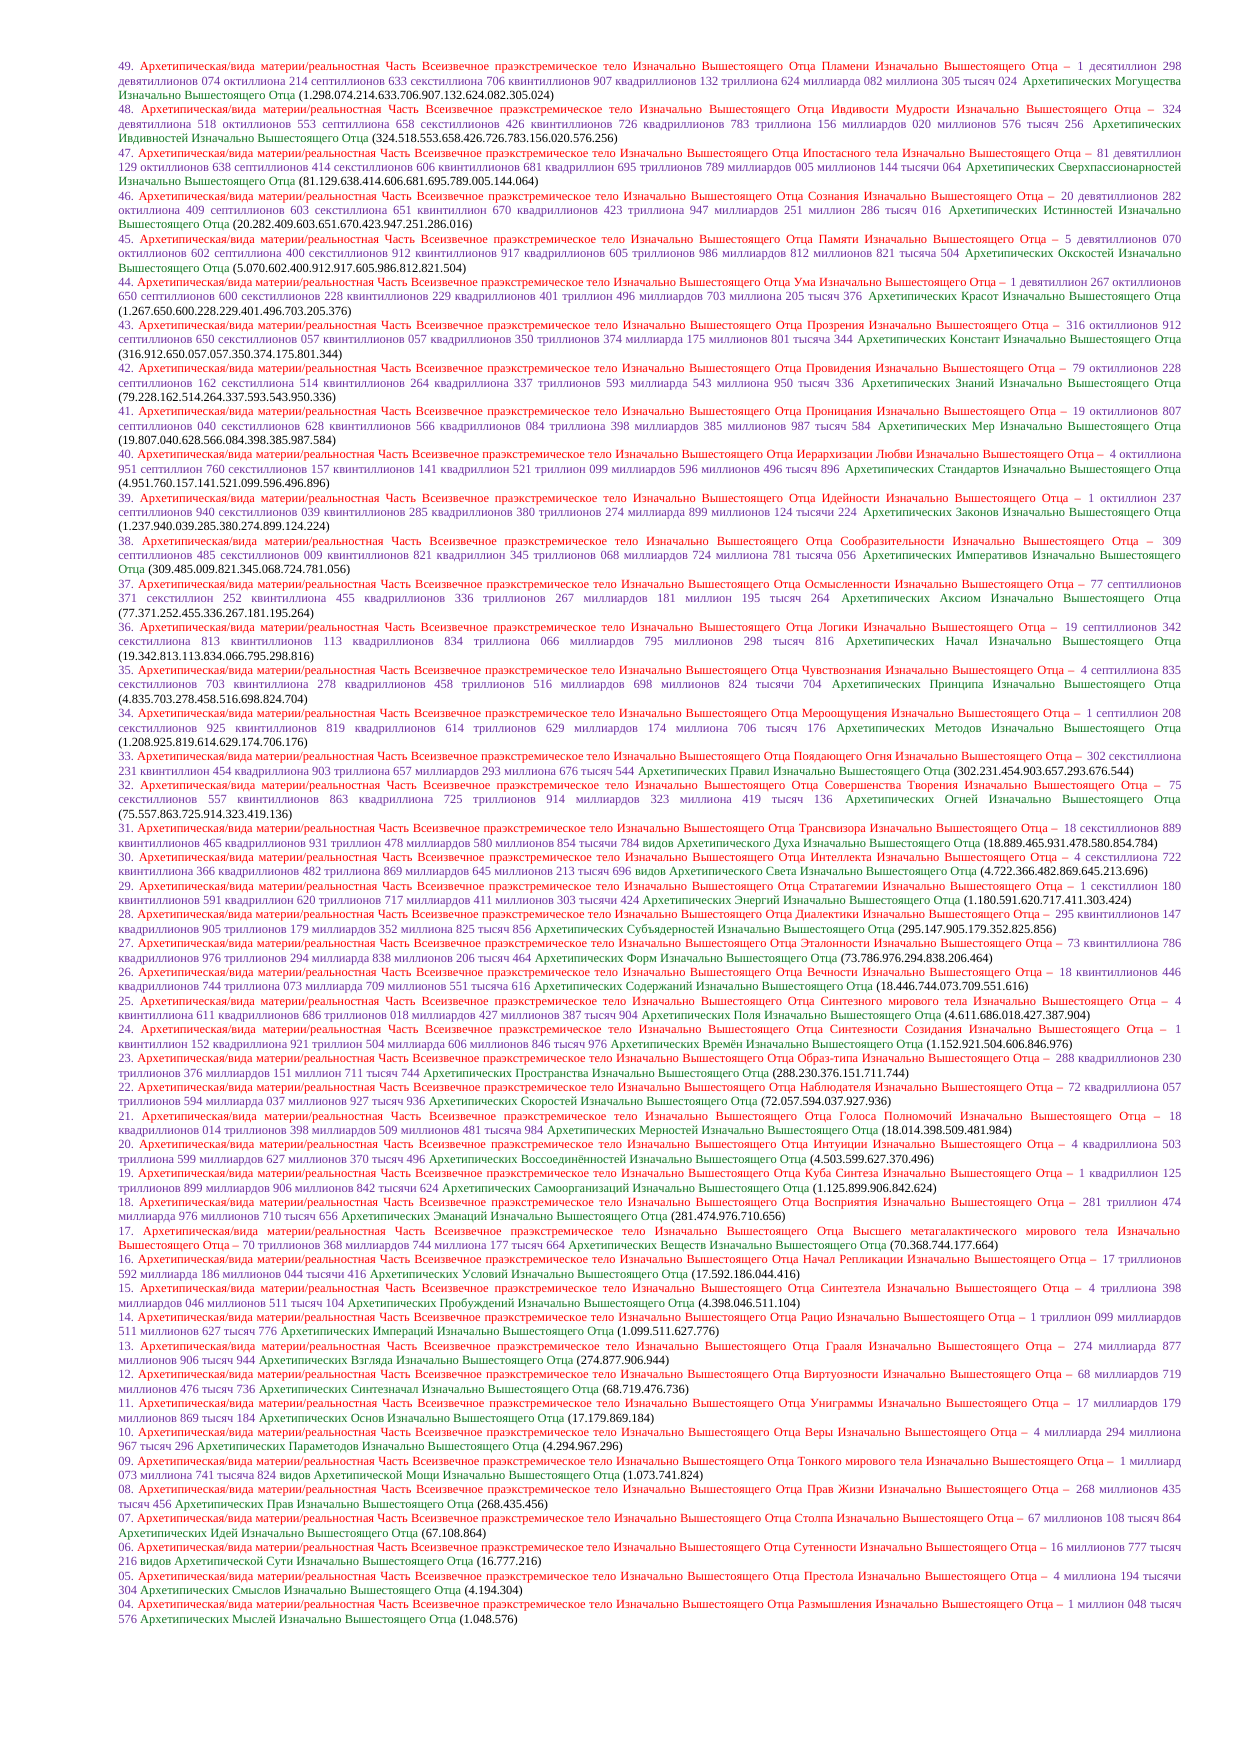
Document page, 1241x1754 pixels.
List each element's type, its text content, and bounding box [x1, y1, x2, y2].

text 09. Архетипическая/вида материи/реальностная Часть Всеизвечное праэкстремическое тело Изначально Вышестоящего Отца Тонкого мирового тела Изначально Вышестоящего Отца – 1 миллиард 073 миллиона 741 тысяча 824 видов Архетипической Мощи Изначально Вышестоящего Отца (1.073.741.824) [118, 1453, 1181, 1482]
text 05. Архетипическая/вида материи/реальностная Часть Всеизвечное праэкстремическое тело Изначально Вышестоящего Отца Престола Изначально Вышестоящего Отца – 4 миллиона 194 тысячи 304 Архетипических Смыслов Изначально Вышестоящего Отца (4.194.304) [118, 1568, 1181, 1597]
text 22. Архетипическая/вида материи/реальностная Часть Всеизвечное праэкстремическое тело Изначально Вышестоящего Отца Наблюдателя Изначально Вышестоящего Отца – 72 квадриллиона 057 триллионов 594 миллиарда 037 миллионов 927 тысяч 936 Архетипических Скоростей Изначально Вышестоящего Отца (72.057.594.037.927.936) [118, 1080, 1181, 1108]
text 10. Архетипическая/вида материи/реальностная Часть Всеизвечное праэкстремическое тело Изначально Вышестоящего Отца Веры Изначально Вышестоящего Отца – 4 миллиарда 294 миллиона 967 тысяч 296 Архетипических Параметодов Изначально Вышестоящего Отца (4.294.967.296) [118, 1425, 1181, 1453]
text 27. Архетипическая/вида материи/реальностная Часть Всеизвечное праэкстремическое тело Изначально Вышестоящего Отца Эталонности Изначально Вышестоящего Отца – 73 квинтиллиона 786 квадриллионов 976 триллионов 294 миллиарда 838 миллионов 206 тысяч 464 Архетипических Форм Изначально Вышестоящего Отца (73.786.976.294.838.206.464) [118, 936, 1181, 965]
text 16. Архетипическая/вида материи/реальностная Часть Всеизвечное праэкстремическое тело Изначально Вышестоящего Отца Начал Репликации Изначально Вышестоящего Отца – 17 триллионов 592 миллиарда 186 миллионов 044 тысячи 416 Архетипических Условий Изначально Вышестоящего Отца (17.592.186.044.416) [118, 1252, 1181, 1281]
text 06. Архетипическая/вида материи/реальностная Часть Всеизвечное праэкстремическое тело Изначально Вышестоящего Отца Сутенности Изначально Вышестоящего Отца – 16 миллионов 777 тысяч 216 видов Архетипической Сути Изначально Вышестоящего Отца (16.777.216) [118, 1540, 1181, 1568]
text 24. Архетипическая/вида материи/реальностная Часть Всеизвечное праэкстремическое тело Изначально Вышестоящего Отца Синтезности Созидания Изначально Вышестоящего Отца – 1 квинтиллион 152 квадриллиона 921 триллион 504 миллиарда 606 миллионов 846 тысяч 976 Архетипических Времён Изначально Вышестоящего Отца (1.152.921.504.606.846.976) [118, 1022, 1181, 1051]
text 38. Архетипическая/вида материи/реальностная Часть Всеизвечное праэкстремическое тело Изначально Вышестоящего Отца Сообразительности Изначально Вышестоящего Отца – 309 септиллионов 485 секстиллионов 009 квинтиллионов 821 квадриллион 345 триллионов 068 миллиардов 724 миллиона 781 тысяча 056 Архетипических Императивов Изначально Вышестоящего Отца (309.485.009.821.345.068.724.781.056) [118, 533, 1181, 577]
text 47. Архетипическая/вида материи/реальностная Часть Всеизвечное праэкстремическое тело Изначально Вышестоящего Отца Ипостасного тела Изначально Вышестоящего Отца – 81 девятиллион 129 октиллионов 638 септиллионов 414 секстиллионов 606 квинтиллионов 681 квадриллион 695 триллионов 789 миллиардов 005 миллионов 144 тысячи 064 Архетипических Сверхпассионарностей Изначально Вышестоящего Отца (81.129.638.414.606.681.695.789.005.144.064) [118, 145, 1181, 188]
text 04. Архетипическая/вида материи/реальностная Часть Всеизвечное праэкстремическое тело Изначально Вышестоящего Отца Размышления Изначально Вышестоящего Отца – 1 миллион 048 тысяч 576 Архетипических Мыслей Изначально Вышестоящего Отца (1.048.576) [118, 1597, 1181, 1626]
text 19. Архетипическая/вида материи/реальностная Часть Всеизвечное праэкстремическое тело Изначально Вышестоящего Отца Куба Синтеза Изначально Вышестоящего Отца – 1 квадриллион 125 триллионов 899 миллиардов 906 миллионов 842 тысячи 624 Архетипических Самоорганизаций Изначально Вышестоящего Отца (1.125.899.906.842.624) [118, 1166, 1181, 1195]
text 34. Архетипическая/вида материи/реальностная Часть Всеизвечное праэкстремическое тело Изначально Вышестоящего Отца Мероощущения Изначально Вышестоящего Отца – 1 септиллион 208 секстиллионов 925 квинтиллионов 819 квадриллионов 614 триллионов 629 миллиардов 174 миллиона 706 тысяч 176 Архетипических Методов Изначально Вышестоящего Отца (1.208.925.819.614.629.174.706.176) [118, 706, 1181, 749]
text 30. Архетипическая/вида материи/реальностная Часть Всеизвечное праэкстремическое тело Изначально Вышестоящего Отца Интеллекта Изначально Вышестоящего Отца – 4 секстиллиона 722 квинтиллиона 366 квадриллионов 482 триллиона 869 миллиардов 645 миллионов 213 тысяч 696 видов Архетипического Света Изначально Вышестоящего Отца (4.722.366.482.869.645.213.696) [118, 850, 1181, 878]
text 41. Архетипическая/вида материи/реальностная Часть Всеизвечное праэкстремическое тело Изначально Вышестоящего Отца Проницания Изначально Вышестоящего Отца – 19 октиллионов 807 септиллионов 040 секстиллионов 628 квинтиллионов 566 квадриллионов 084 триллиона 398 миллиардов 385 миллионов 987 тысяч 584 Архетипических Мер Изначально Вышестоящего Отца (19.807.040.628.566.084.398.385.987.584) [118, 404, 1181, 447]
text 36. Архетипическая/вида материи/реальностная Часть Всеизвечное праэкстремическое тело Изначально Вышестоящего Отца Логики Изначально Вышестоящего Отца – 19 септиллионов 342 секстиллиона 813 квинтиллионов 113 квадриллионов 834 триллиона 066 миллиардов 795 миллионов 298 тысяч 816 Архетипических Начал Изначально Вышестоящего Отца (19.342.813.113.834.066.795.298.816) [118, 620, 1181, 663]
text 14. Архетипическая/вида материи/реальностная Часть Всеизвечное праэкстремическое тело Изначально Вышестоящего Отца Рацио Изначально Вышестоящего Отца – 1 триллион 099 миллиардов 511 миллионов 627 тысяч 776 Архетипических Импераций Изначально Вышестоящего Отца (1.099.511.627.776) [118, 1310, 1181, 1338]
text 07. Архетипическая/вида материи/реальностная Часть Всеизвечное праэкстремическое тело Изначально Вышестоящего Отца Столпа Изначально Вышестоящего Отца – 67 миллионов 108 тысяч 864 Архетипических Идей Изначально Вышестоящего Отца (67.108.864) [118, 1511, 1181, 1540]
text 49. Архетипическая/вида материи/реальностная Часть Всеизвечное праэкстремическое тело Изначально Вышестоящего Отца Пламени Изначально Вышестоящего Отца – 1 десятиллион 298 девятиллионов 074 октиллиона 214 септиллионов 633 секстиллиона 706 квинтиллионов 907 квадриллионов 132 триллиона 624 миллиарда 082 миллиона 305 тысяч 024 Архетипических Могущества Изначально Вышестоящего Отца (1.298.074.214.633.706.907.132.624.082.305.024) [118, 59, 1181, 102]
text 33. Архетипическая/вида материи/реальностная Часть Всеизвечное праэкстремическое тело Изначально Вышестоящего Отца Поядающего Огня Изначально Вышестоящего Отца – 302 секстиллиона 231 квинтиллион 454 квадриллиона 903 триллиона 657 миллиардов 293 миллиона 676 тысяч 544 Архетипических Правил Изначально Вышестоящего Отца (302.231.454.903.657.293.676.544) [118, 749, 1181, 778]
text 46. Архетипическая/вида материи/реальностная Часть Всеизвечное праэкстремическое тело Изначально Вышестоящего Отца Сознания Изначально Вышестоящего Отца – 20 девятиллионов 282 октиллиона 409 септиллионов 603 секстиллиона 651 квинтиллион 670 квадриллионов 423 триллиона 947 миллиардов 251 миллион 286 тысяч 016 Архетипических Истинностей Изначально Вышестоящего Отца (20.282.409.603.651.670.423.947.251.286.016) [118, 188, 1181, 232]
text 32. Архетипическая/вида материи/реальностная Часть Всеизвечное праэкстремическое тело Изначально Вышестоящего Отца Совершенства Творения Изначально Вышестоящего Отца – 75 секстиллионов 557 квинтиллионов 863 квадриллиона 725 триллионов 914 миллиардов 323 миллиона 419 тысяч 136 Архетипических Огней Изначально Вышестоящего Отца (75.557.863.725.914.323.419.136) [118, 778, 1181, 821]
text 17. Архетипическая/вида материи/реальностная Часть Всеизвечное праэкстремическое тело Изначально Вышестоящего Отца Высшего метагалактического мирового тела Изначально Вышестоящего Отца – 70 триллионов 368 миллиардов 744 миллиона 177 тысяч 664 Архетипических Веществ Изначально Вышестоящего Отца (70.368.744.177.664) [118, 1223, 1181, 1252]
text 29. Архетипическая/вида материи/реальностная Часть Всеизвечное праэкстремическое тело Изначально Вышестоящего Отца Стратагемии Изначально Вышестоящего Отца – 1 секстиллион 180 квинтиллионов 591 квадриллион 620 триллионов 717 миллиардов 411 миллионов 303 тысячи 424 Архетипических Энергий Изначально Вышестоящего Отца (1.180.591.620.717.411.303.424) [118, 878, 1181, 907]
text 42. Архетипическая/вида материи/реальностная Часть Всеизвечное праэкстремическое тело Изначально Вышестоящего Отца Провидения Изначально Вышестоящего Отца – 79 октиллионов 228 септиллионов 162 секстиллиона 514 квинтиллионов 264 квадриллиона 337 триллионов 593 миллиарда 543 миллиона 950 тысяч 336 Архетипических Знаний Изначально Вышестоящего Отца (79.228.162.514.264.337.593.543.950.336) [118, 361, 1181, 404]
text 31. Архетипическая/вида материи/реальностная Часть Всеизвечное праэкстремическое тело Изначально Вышестоящего Отца Трансвизора Изначально Вышестоящего Отца – 18 секстиллионов 889 квинтиллионов 465 квадриллионов 931 триллион 478 миллиардов 580 миллионов 854 тысячи 784 видов Архетипического Духа Изначально Вышестоящего Отца (18.889.465.931.478.580.854.784) [118, 821, 1181, 850]
text 48. Архетипическая/вида материи/реальностная Часть Всеизвечное праэкстремическое тело Изначально Вышестоящего Отца Ивдивости Мудрости Изначально Вышестоящего Отца – 324 девятиллиона 518 октиллионов 553 септиллиона 658 секстиллионов 426 квинтиллионов 726 квадриллионов 783 триллиона 156 миллиардов 020 миллионов 576 тысяч 256 Архетипических Ивдивностей Изначально Вышестоящего Отца (324.518.553.658.426.726.783.156.020.576.256) [118, 102, 1181, 145]
text 25. Архетипическая/вида материи/реальностная Часть Всеизвечное праэкстремическое тело Изначально Вышестоящего Отца Синтезного мирового тела Изначально Вышестоящего Отца – 4 квинтиллиона 611 квадриллионов 686 триллионов 018 миллиардов 427 миллионов 387 тысяч 904 Архетипических Поля Изначально Вышестоящего Отца (4.611.686.018.427.387.904) [118, 993, 1181, 1022]
text 15. Архетипическая/вида материи/реальностная Часть Всеизвечное праэкстремическое тело Изначально Вышестоящего Отца Синтезтела Изначально Вышестоящего Отца – 4 триллиона 398 миллиардов 046 миллионов 511 тысяч 104 Архетипических Пробуждений Изначально Вышестоящего Отца (4.398.046.511.104) [118, 1281, 1181, 1310]
text 28. Архетипическая/вида материи/реальностная Часть Всеизвечное праэкстремическое тело Изначально Вышестоящего Отца Диалектики Изначально Вышестоящего Отца – 295 квинтиллионов 147 квадриллионов 905 триллионов 179 миллиардов 352 миллиона 825 тысяч 856 Архетипических Субъядерностей Изначально Вышестоящего Отца (295.147.905.179.352.825.856) [118, 907, 1181, 936]
text 08. Архетипическая/вида материи/реальностная Часть Всеизвечное праэкстремическое тело Изначально Вышестоящего Отца Прав Жизни Изначально Вышестоящего Отца – 268 миллионов 435 тысяч 456 Архетипических Прав Изначально Вышестоящего Отца (268.435.456) [118, 1482, 1181, 1511]
text 13. Архетипическая/вида материи/реальностная Часть Всеизвечное праэкстремическое тело Изначально Вышестоящего Отца Грааля Изначально Вышестоящего Отца – 274 миллиарда 877 миллионов 906 тысяч 944 Архетипических Взгляда Изначально Вышестоящего Отца (274.877.906.944) [118, 1338, 1181, 1367]
text 26. Архетипическая/вида материи/реальностная Часть Всеизвечное праэкстремическое тело Изначально Вышестоящего Отца Вечности Изначально Вышестоящего Отца – 18 квинтиллионов 446 квадриллионов 744 триллиона 073 миллиарда 709 миллионов 551 тысяча 616 Архетипических Содержаний Изначально Вышестоящего Отца (18.446.744.073.709.551.616) [118, 965, 1181, 993]
text 39. Архетипическая/вида материи/реальностная Часть Всеизвечное праэкстремическое тело Изначально Вышестоящего Отца Идейности Изначально Вышестоящего Отца – 1 октиллион 237 септиллионов 940 секстиллионов 039 квинтиллионов 285 квадриллионов 380 триллионов 274 миллиарда 899 миллионов 124 тысячи 224 Архетипических Законов Изначально Вышестоящего Отца (1.237.940.039.285.380.274.899.124.224) [118, 490, 1181, 533]
text 20. Архетипическая/вида материи/реальностная Часть Всеизвечное праэкстремическое тело Изначально Вышестоящего Отца Интуиции Изначально Вышестоящего Отца – 4 квадриллиона 503 триллиона 599 миллиардов 627 миллионов 370 тысяч 496 Архетипических Воссоединённостей Изначально Вышестоящего Отца (4.503.599.627.370.496) [118, 1137, 1181, 1166]
text 40. Архетипическая/вида материи/реальностная Часть Всеизвечное праэкстремическое тело Изначально Вышестоящего Отца Иерархизации Любви Изначально Вышестоящего Отца – 4 октиллиона 951 септиллион 760 секстиллионов 157 квинтиллионов 141 квадриллион 521 триллион 099 миллиардов 596 миллионов 496 тысяч 896 Архетипических Стандартов Изначально Вышестоящего Отца (4.951.760.157.141.521.099.596.496.896) [118, 447, 1181, 490]
text 23. Архетипическая/вида материи/реальностная Часть Всеизвечное праэкстремическое тело Изначально Вышестоящего Отца Образ-типа Изначально Вышестоящего Отца – 288 квадриллионов 230 триллионов 376 миллиардов 151 миллион 711 тысяч 744 Архетипических Пространства Изначально Вышестоящего Отца (288.230.376.151.711.744) [118, 1051, 1181, 1080]
text 21. Архетипическая/вида материи/реальностная Часть Всеизвечное праэкстремическое тело Изначально Вышестоящего Отца Голоса Полномочий Изначально Вышестоящего Отца – 18 квадриллионов 014 триллионов 398 миллиардов 509 миллионов 481 тысяча 984 Архетипических Мерностей Изначально Вышестоящего Отца (18.014.398.509.481.984) [118, 1108, 1181, 1137]
text 11. Архетипическая/вида материи/реальностная Часть Всеизвечное праэкстремическое тело Изначально Вышестоящего Отца Униграммы Изначально Вышестоящего Отца – 17 миллиардов 179 миллионов 869 тысяч 184 Архетипических Основ Изначально Вышестоящего Отца (17.179.869.184) [118, 1396, 1181, 1425]
text 43. Архетипическая/вида материи/реальностная Часть Всеизвечное праэкстремическое тело Изначально Вышестоящего Отца Прозрения Изначально Вышестоящего Отца – 316 октиллионов 912 септиллионов 650 секстиллионов 057 квинтиллионов 057 квадриллионов 350 триллионов 374 миллиарда 175 миллионов 801 тысяча 344 Архетипических Констант Изначально Вышестоящего Отца (316.912.650.057.057.350.374.175.801.344) [118, 318, 1181, 361]
text 12. Архетипическая/вида материи/реальностная Часть Всеизвечное праэкстремическое тело Изначально Вышестоящего Отца Виртуозности Изначально Вышестоящего Отца – 68 миллиардов 719 миллионов 476 тысяч 736 Архетипических Синтезначал Изначально Вышестоящего Отца (68.719.476.736) [118, 1367, 1181, 1396]
text 45. Архетипическая/вида материи/реальностная Часть Всеизвечное праэкстремическое тело Изначально Вышестоящего Отца Памяти Изначально Вышестоящего Отца – 5 девятиллионов 070 октиллионов 602 септиллиона 400 секстиллионов 912 квинтиллионов 917 квадриллионов 605 триллионов 986 миллиардов 812 миллионов 821 тысяча 504 Архетипических Окскостей Изначально Вышестоящего Отца (5.070.602.400.912.917.605.986.812.821.504) [118, 232, 1181, 275]
text 35. Архетипическая/вида материи/реальностная Часть Всеизвечное праэкстремическое тело Изначально Вышестоящего Отца Чувствознания Изначально Вышестоящего Отца – 4 септиллиона 835 секстиллионов 703 квинтиллиона 278 квадриллионов 458 триллионов 516 миллиардов 698 миллионов 824 тысячи 704 Архетипических Принципа Изначально Вышестоящего Отца (4.835.703.278.458.516.698.824.704) [118, 663, 1181, 706]
text 37. Архетипическая/вида материи/реальностная Часть Всеизвечное праэкстремическое тело Изначально Вышестоящего Отца Осмысленности Изначально Вышестоящего Отца – 77 септиллионов 371 секстиллион 252 квинтиллиона 455 квадриллионов 336 триллионов 267 миллиардов 181 миллион 195 тысяч 264 Архетипических Аксиом Изначально Вышестоящего Отца (77.371.252.455.336.267.181.195.264) [118, 577, 1181, 620]
text 18. Архетипическая/вида материи/реальностная Часть Всеизвечное праэкстремическое тело Изначально Вышестоящего Отца Восприятия Изначально Вышестоящего Отца – 281 триллион 474 миллиарда 976 миллионов 710 тысяч 656 Архетипических Эманаций Изначально Вышестоящего Отца (281.474.976.710.656) [118, 1195, 1181, 1223]
text 44. Архетипическая/вида материи/реальностная Часть Всеизвечное праэкстремическое тело Изначально Вышестоящего Отца Ума Изначально Вышестоящего Отца – 1 девятиллион 267 октиллионов 650 септиллионов 600 секстиллионов 228 квинтиллионов 229 квадриллионов 401 триллион 496 миллиардов 703 миллиона 205 тысяч 376 Архетипических Красот Изначально Вышестоящего Отца (1.267.650.600.228.229.401.496.703.205.376) [118, 275, 1181, 318]
